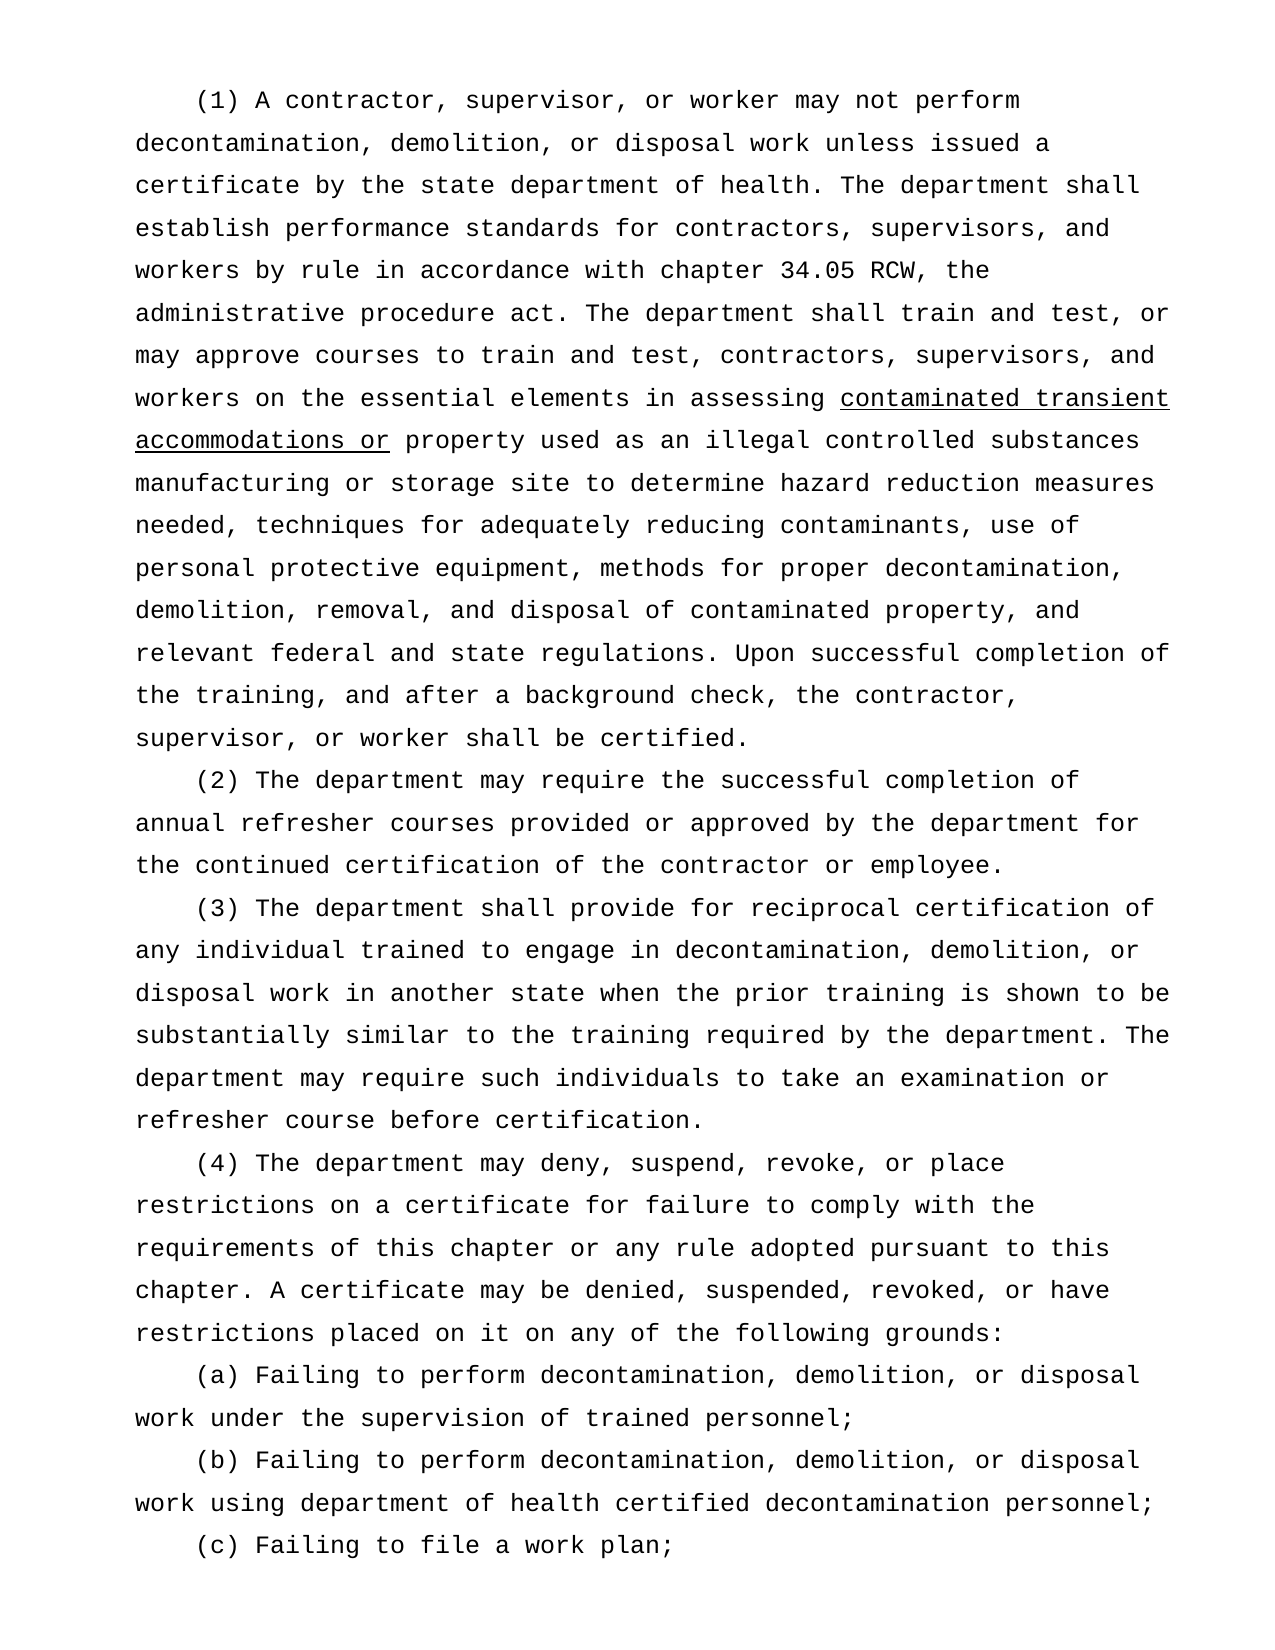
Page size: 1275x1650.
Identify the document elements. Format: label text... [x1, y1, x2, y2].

text (b) Failing to perform decontamination, demolition, or disposal work using department of health certified decontamination personnel; [135, 1435, 1170, 1520]
text (2) The department may require the successful completion of annual refresher courses provided or approved by the department for the continued certification of the contractor or employee. [135, 755, 1170, 882]
text (3) The department shall provide for reciprocal certification of any individual trained to engage in decontamination, demolition, or disposal work in another state when the prior training is shown to be substantially similar to the training required by the department. The department may require such individuals to take an examination or refresher course before certification. [135, 882, 1170, 1137]
text (4) The department may deny, suspend, revoke, or place restrictions on a certificate for failure to comply with the requirements of this chapter or any rule adopted pursuant to this chapter. A certificate may be denied, suspended, revoked, or have restrictions placed on it on any of the following grounds: [135, 1137, 1170, 1350]
text (c) Failing to file a work plan; [135, 1520, 1170, 1562]
text (1) A contractor, supervisor, or worker may not perform decontamination, demolition, or disposal work unless issued a certificate by the state department of health. The department shall establish performance standards for contractors, supervisors, and workers by rule in accordance with chapter 34.05 RCW, the administrative procedure act. The department shall train and test, or may approve courses to train and test, contractors, supervisors, and workers on the essential elements in assessing contaminated transient accommodations or property used as an illegal controlled substances manufacturing or storage site to determine hazard reduction measures needed, techniques for adequately reducing contaminants, use of personal protective equipment, methods for proper decontamination, demolition, removal, and disposal of contaminated property, and relevant federal and state regulations. Upon successful completion of the training, and after a background check, the contractor, supervisor, or worker shall be certified. [135, 75, 1170, 755]
text (a) Failing to perform decontamination, demolition, or disposal work under the supervision of trained personnel; [135, 1350, 1170, 1435]
